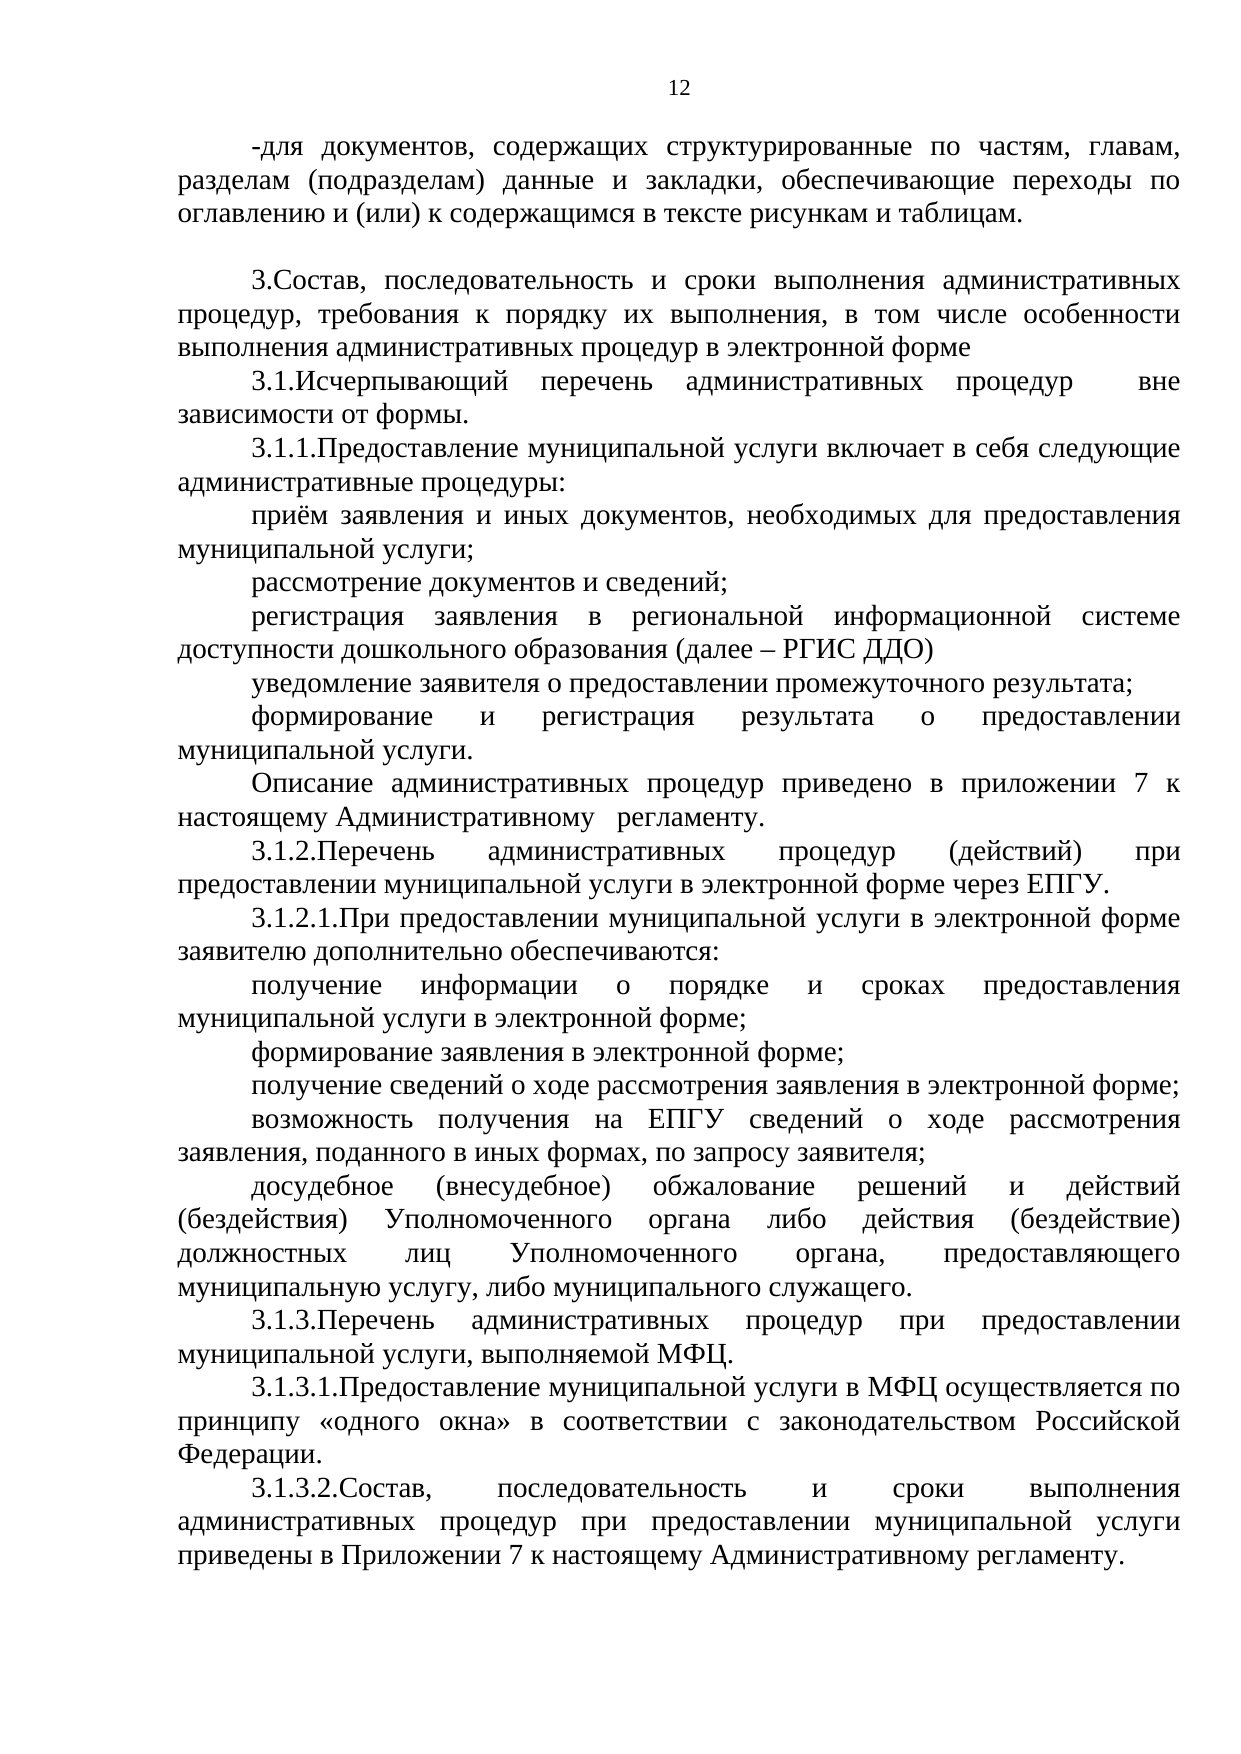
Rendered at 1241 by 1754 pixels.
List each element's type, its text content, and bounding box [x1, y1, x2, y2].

text 3.1.3.1.Предоставление муниципальной услуги в МФЦ осуществляется по принципу «одного окна» в соответствии с законодательством Российской Федерации. [177, 1369, 1181, 1470]
text приём заявления и иных документов, необходимых для предоставления муниципальной услуги; [177, 497, 1181, 564]
text получение информации о порядке и сроках предоставления муниципальной услуги в электронной форме; [177, 967, 1181, 1034]
text 3.Состав, последовательность и сроки выполнения административных процедур, требования к порядку их выполнения, в том числе особенности выполнения административных процедур в электронной форме [177, 262, 1181, 363]
text формирование и регистрация результата о предоставлении муниципальной услуги. [177, 698, 1181, 766]
text получение сведений о ходе рассмотрения заявления в электронной форме; [177, 1067, 1181, 1101]
text формирование заявления в электронной форме; [177, 1034, 1181, 1067]
text 3.1.3.Перечень административных процедур при предоставлении муниципальной услуги, выполняемой МФЦ. [177, 1302, 1181, 1369]
text Описание административных процедур приведено в приложении 7 к настоящему Административному регламенту. [177, 766, 1181, 833]
text возможность получения на ЕПГУ сведений о ходе рассмотрения заявления, поданного в иных формах, по запросу заявителя; [177, 1101, 1181, 1168]
text досудебное (внесудебное) обжалование решений и действий (бездействия) Уполномоченного органа либо действия (бездействие) должностных лиц Уполномоченного органа, предоставляющего муниципальную услугу, либо муниципального служащего. [177, 1168, 1181, 1302]
text 3.1.1.Предоставление муниципальной услуги включает в себя следующие административные процедуры: [177, 430, 1181, 497]
text 3.1.3.2.Состав, последовательность и сроки выполнения административных процедур при предоставлении муниципальной услуги приведены в Приложении 7 к настоящему Административному регламенту. [177, 1470, 1181, 1571]
text -для документов, содержащих структурированные по частям, главам, разделам (подразделам) данные и закладки, обеспечивающие переходы по оглавлению и (или) к содержащимся в тексте рисункам и таблицам. [177, 128, 1181, 229]
text рассмотрение документов и сведений; [177, 564, 1181, 598]
text 3.1.2.Перечень административных процедур (действий) при предоставлении муниципальной услуги в электронной форме через ЕПГУ. [177, 833, 1181, 900]
text регистрация заявления в региональной информационной системе доступности дошкольного образования (далее – РГИС ДДО) [177, 598, 1181, 665]
text 3.1.2.1.При предоставлении муниципальной услуги в электронной форме заявителю дополнительно обеспечиваются: [177, 900, 1181, 967]
text 3.1.Исчерпывающий перечень административных процедур вне зависимости от формы. [177, 363, 1181, 430]
text уведомление заявителя о предоставлении промежуточного результата; [177, 665, 1181, 698]
